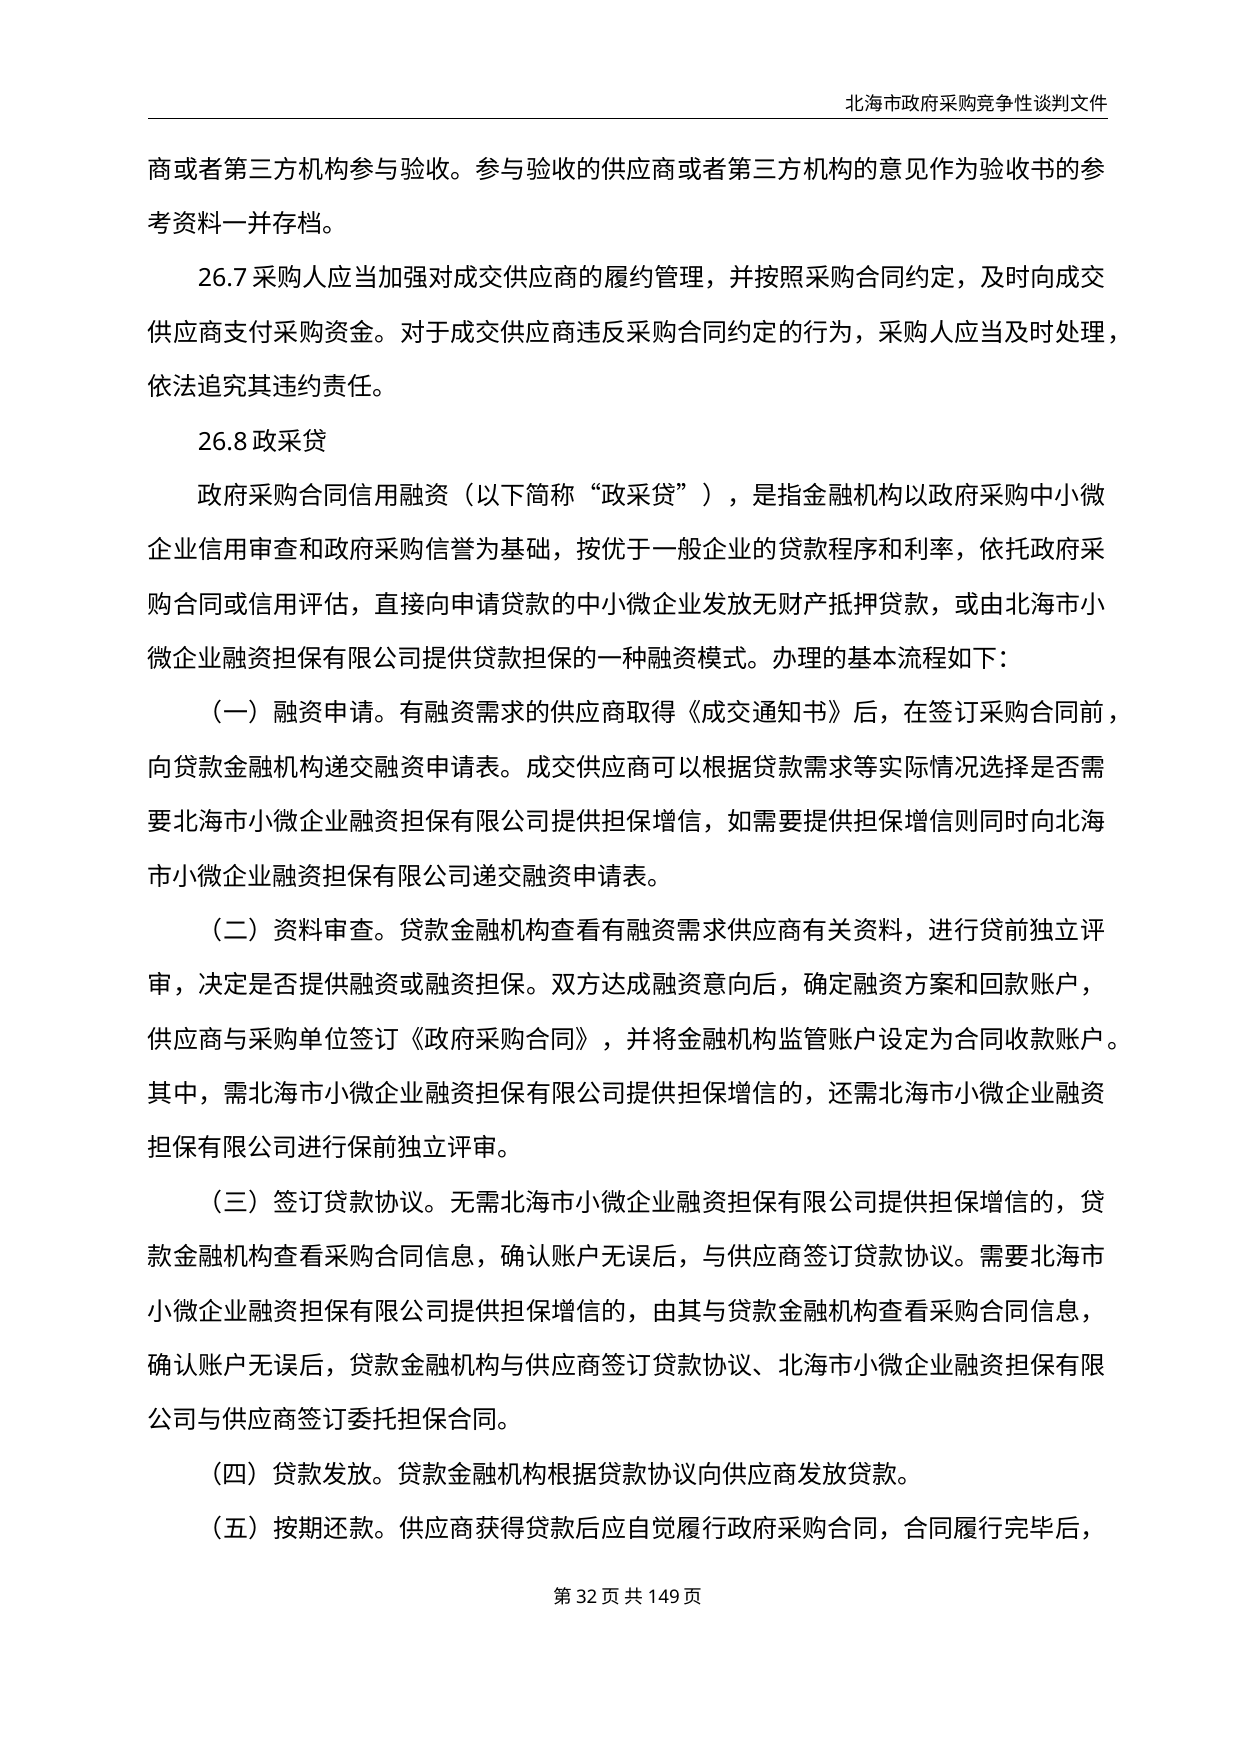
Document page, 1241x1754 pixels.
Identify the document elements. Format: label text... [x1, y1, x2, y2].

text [148, 149, 1108, 240]
text （一）融资申请。有融资需求的供应商取得《成交通知书》后，在签订采购合同前，向贷款金融机构递交融资申请表。成交供应商可以根据贷款需求等实际情况选择是否需要北海市小微企业融资担保有限公司提供担保增信，如需要提供担保增信则同时向北海市小微企业融资担保有限公司递交融资申请表。 [148, 693, 1108, 892]
text （四）贷款发放。贷款金融机构根据贷款协议向供应商发放贷款。 [148, 1454, 1108, 1490]
text 政府采购合同信用融资（以下简称“政采贷”），是指金融机构以政府采购中小微企业信用审查和政府采购信誉为基础，按优于一般企业的贷款程序和利率，依托政府采购合同或信用评估，直接向申请贷款的中小微企业发放无财产抵押贷款，或由北海市小微企业融资担保有限公司提供贷款担保的一种融资模式。办理的基本流程如下： [148, 475, 1108, 675]
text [148, 1508, 1108, 1545]
text （三）签订贷款协议。无需北海市小微企业融资担保有限公司提供担保增信的，贷款金融机构查看采购合同信息，确认账户无误后，与供应商签订贷款协议。需要北海市小微企业融资担保有限公司提供担保增信的，由其与贷款金融机构查看采购合同信息，确认账户无误后，贷款金融机构与供应商签订贷款协议、北海市小微企业融资担保有限公司与供应商签订委托担保合同。 [148, 1182, 1108, 1436]
text 26.8政采贷 [148, 421, 1108, 457]
text （二）资料审查。贷款金融机构查看有融资需求供应商有关资料，进行贷前独立评审，决定是否提供融资或融资担保。双方达成融资意向后，确定融资方案和回款账户，供应商与采购单位签订《政府采购合同》，并将金融机构监管账户设定为合同收款账户。其中，需北海市小微企业融资担保有限公司提供担保增信的，还需北海市小微企业融资担保有限公司进行保前独立评审。 [148, 910, 1108, 1164]
text 26.7采购人应当加强对成交供应商的履约管理，并按照采购合同约定，及时向成交供应商支付采购资金。对于成交供应商违反采购合同约定的行为，采购人应当及时处理，依法追究其违约责任。 [148, 258, 1108, 403]
